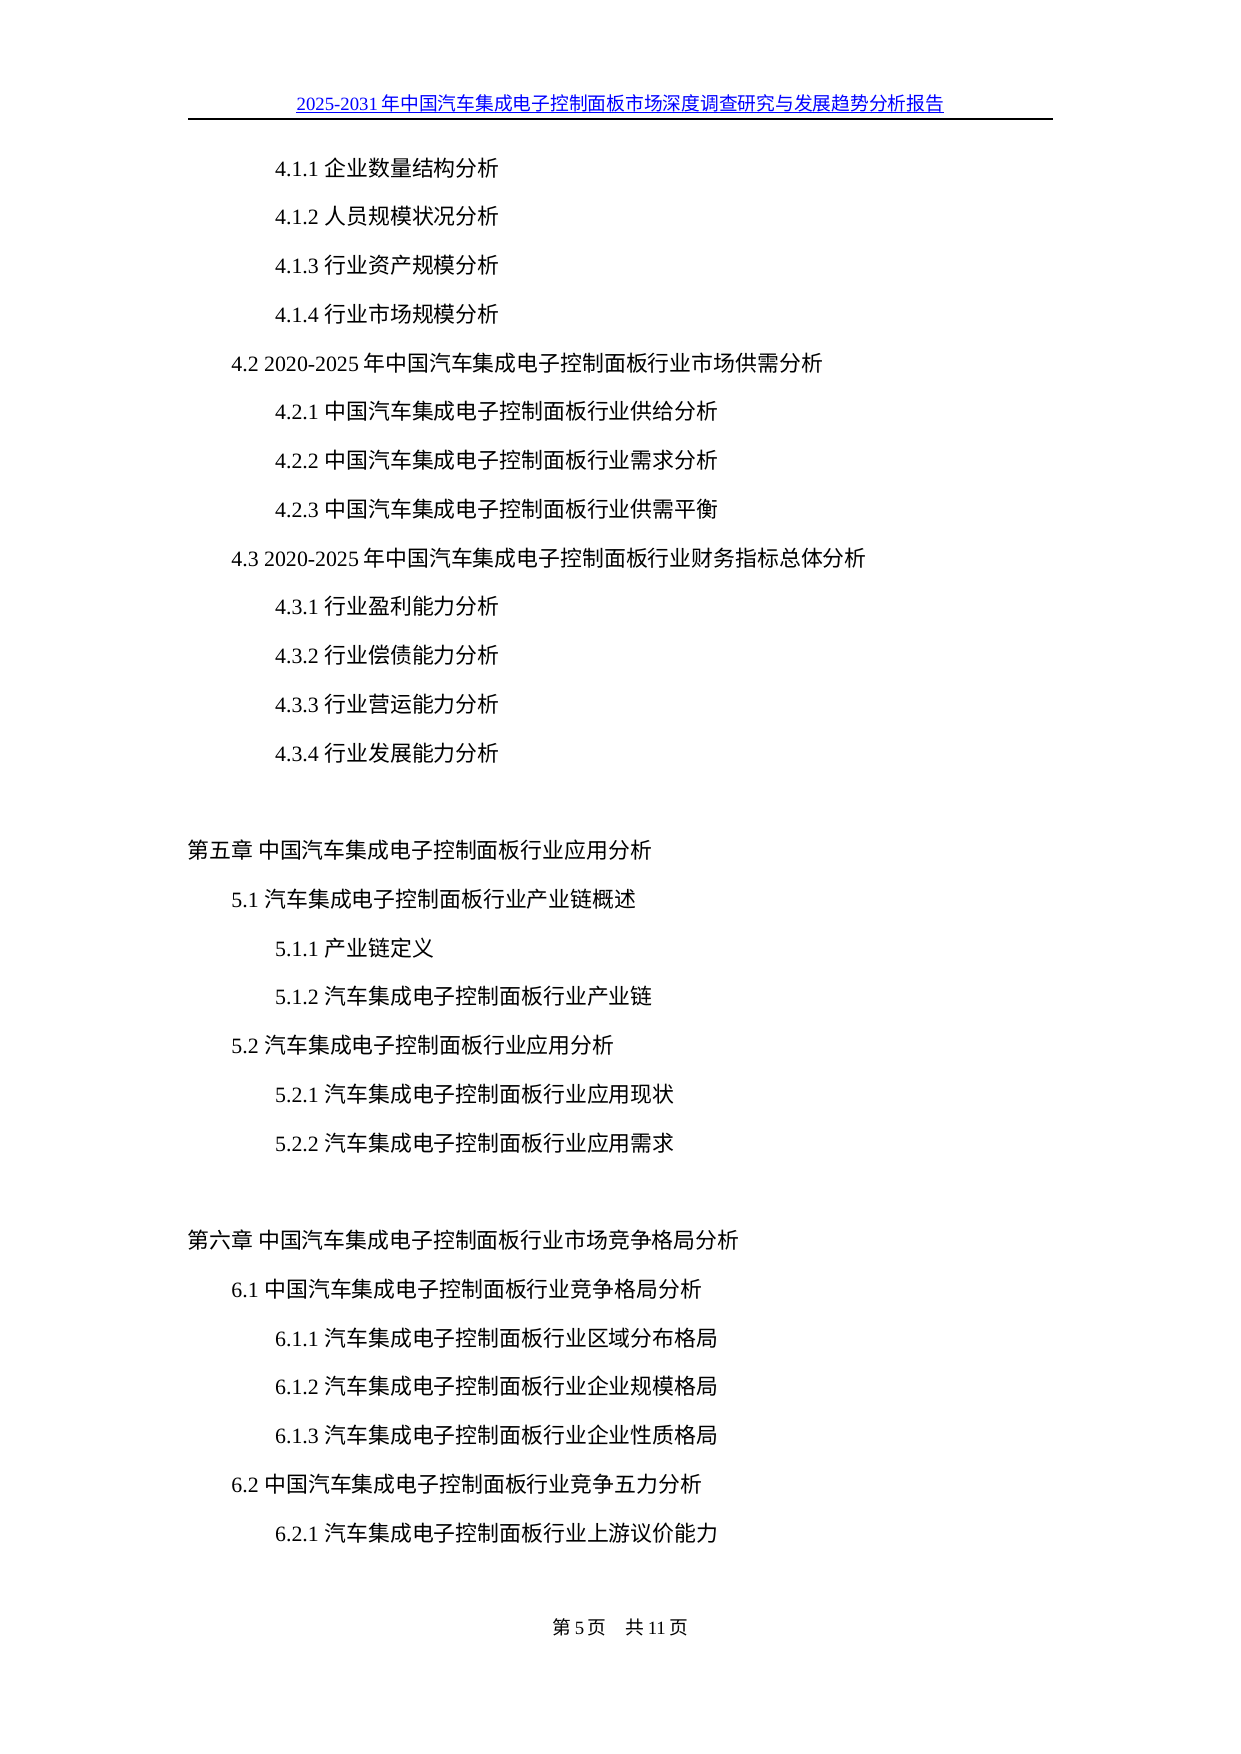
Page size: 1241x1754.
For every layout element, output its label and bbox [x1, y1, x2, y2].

text [187, 150, 1053, 1548]
